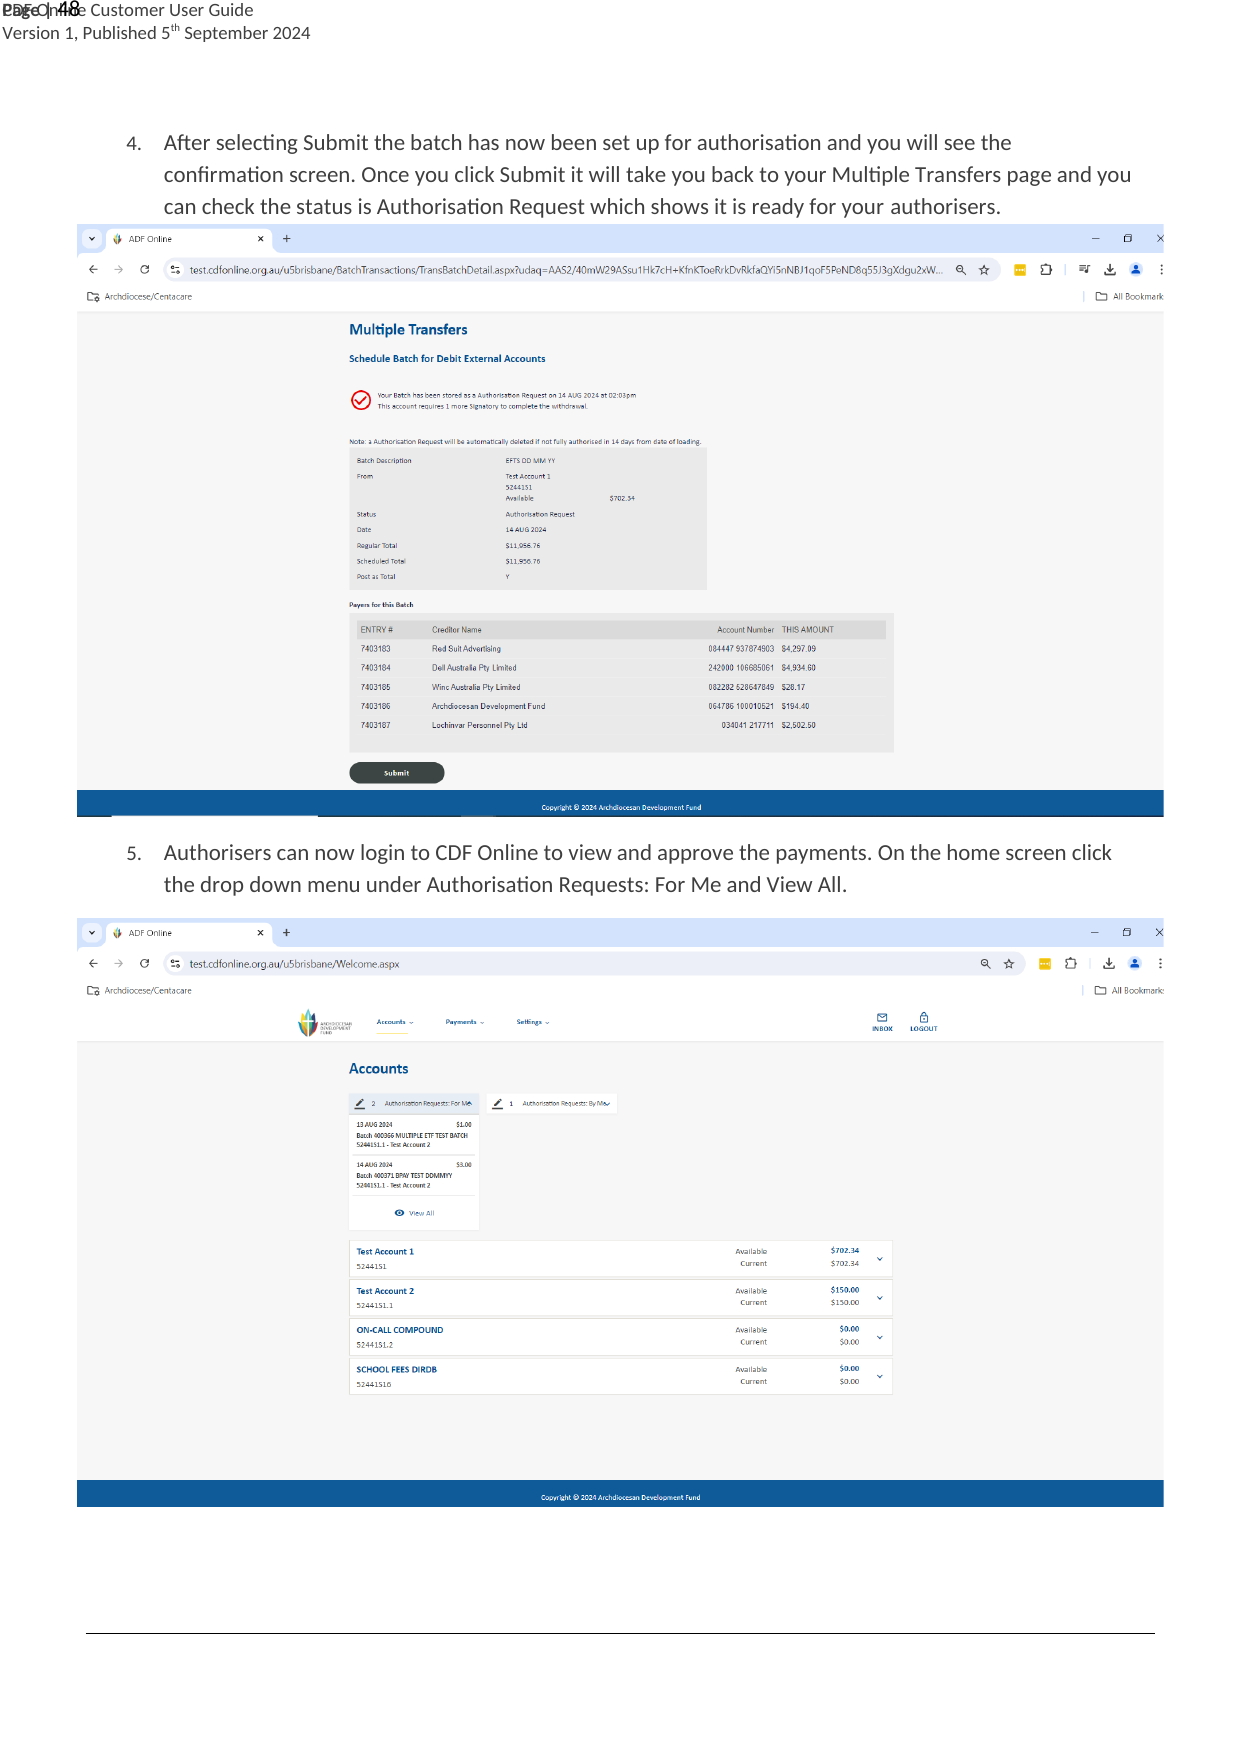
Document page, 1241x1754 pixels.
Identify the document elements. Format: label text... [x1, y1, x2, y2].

picture [77, 224, 1164, 817]
list After selecting Submit the batch has now been set up for authorisation and you will see the confirmation screen. Once you click Submit it will take you back to your Multiple Transfers page and you can check the status is Authorisation Request which shows it is ready for your authorisers. [126, 128, 1135, 220]
list Authorisers can now login to CDF Online to view and approve the payments. On the home screen click the drop down menu under Authorisation Requests: For Me and View All. [126, 838, 1130, 898]
picture [77, 918, 1164, 1507]
